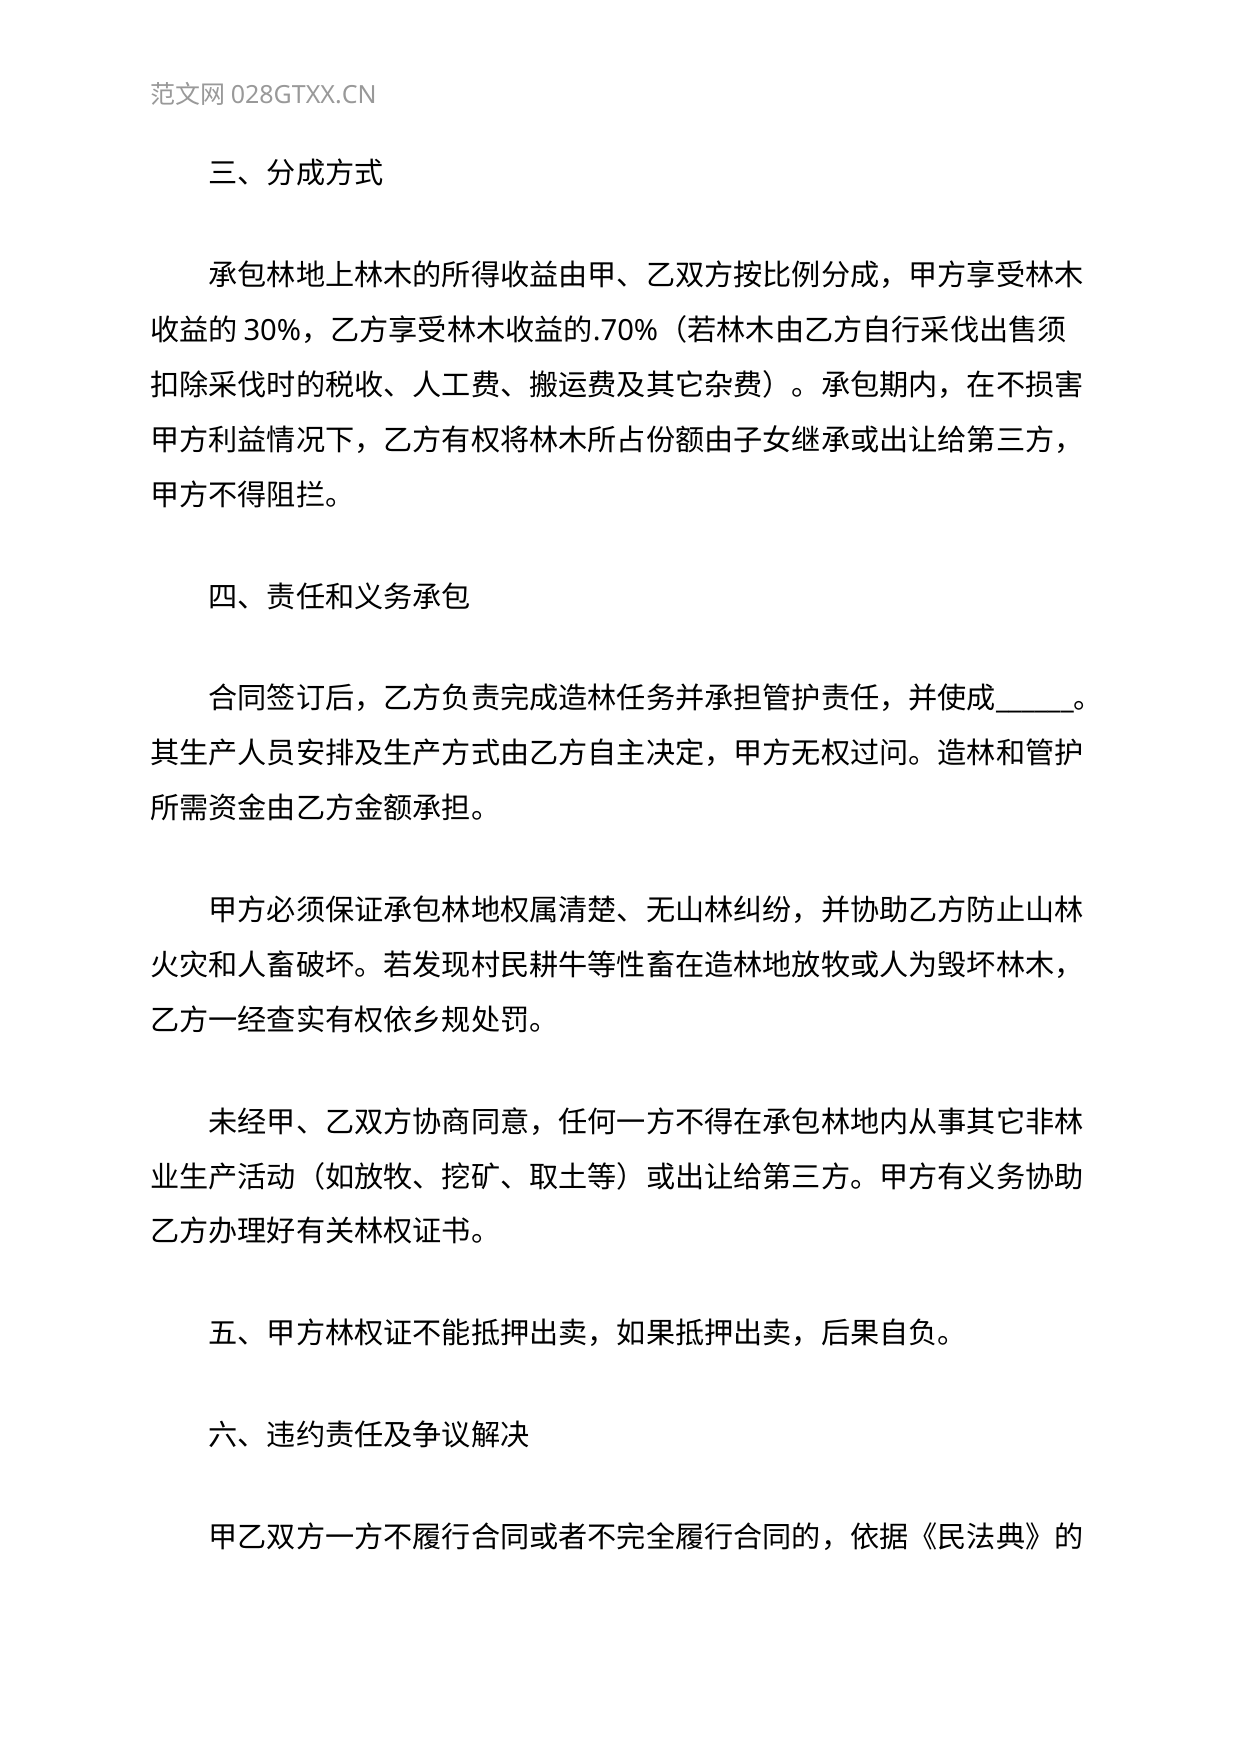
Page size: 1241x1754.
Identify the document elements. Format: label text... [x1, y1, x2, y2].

text 五、甲方林权证不能抵押出卖，如果抵押出卖，后果自负。 [150, 1310, 1090, 1352]
text 三、分成方式 [150, 150, 1090, 192]
text 甲方必须保证承包林地权属清楚、无山林纠纷，并协助乙方防止山林火灾和人畜破坏。若发现村民耕牛等性畜在造林地放牧或人为毁坏林木，乙方一经查实有权依乡规处罚。 [150, 887, 1090, 1039]
text 六、违约责任及争议解决 [150, 1412, 1090, 1454]
text 合同签订后，乙方负责完成造林任务并承担管护责任，并使成______。其生产人员安排及生产方式由乙方自主决定，甲方无权过问。造林和管护所需资金由乙方金额承担。 [150, 675, 1090, 827]
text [150, 1513, 1090, 1556]
text 四、责任和义务承包 [150, 573, 1090, 616]
text 未经甲、乙双方协商同意，任何一方不得在承包林地内从事其它非林业生产活动（如放牧、挖矿、取土等）或出让给第三方。甲方有义务协助乙方办理好有关林权证书。 [150, 1098, 1090, 1250]
text 承包林地上林木的所得收益由甲、乙双方按比例分成，甲方享受林木收益的30%，乙方享受林木收益的.70%（若林木由乙方自行采伐出售须扣除采伐时的税收、人工费、搬运费及其它杂费）。承包期内，在不损害甲方利益情况下，乙方有权将林木所占份额由子女继承或出让给第三方，甲方不得阻拦。 [150, 252, 1090, 514]
